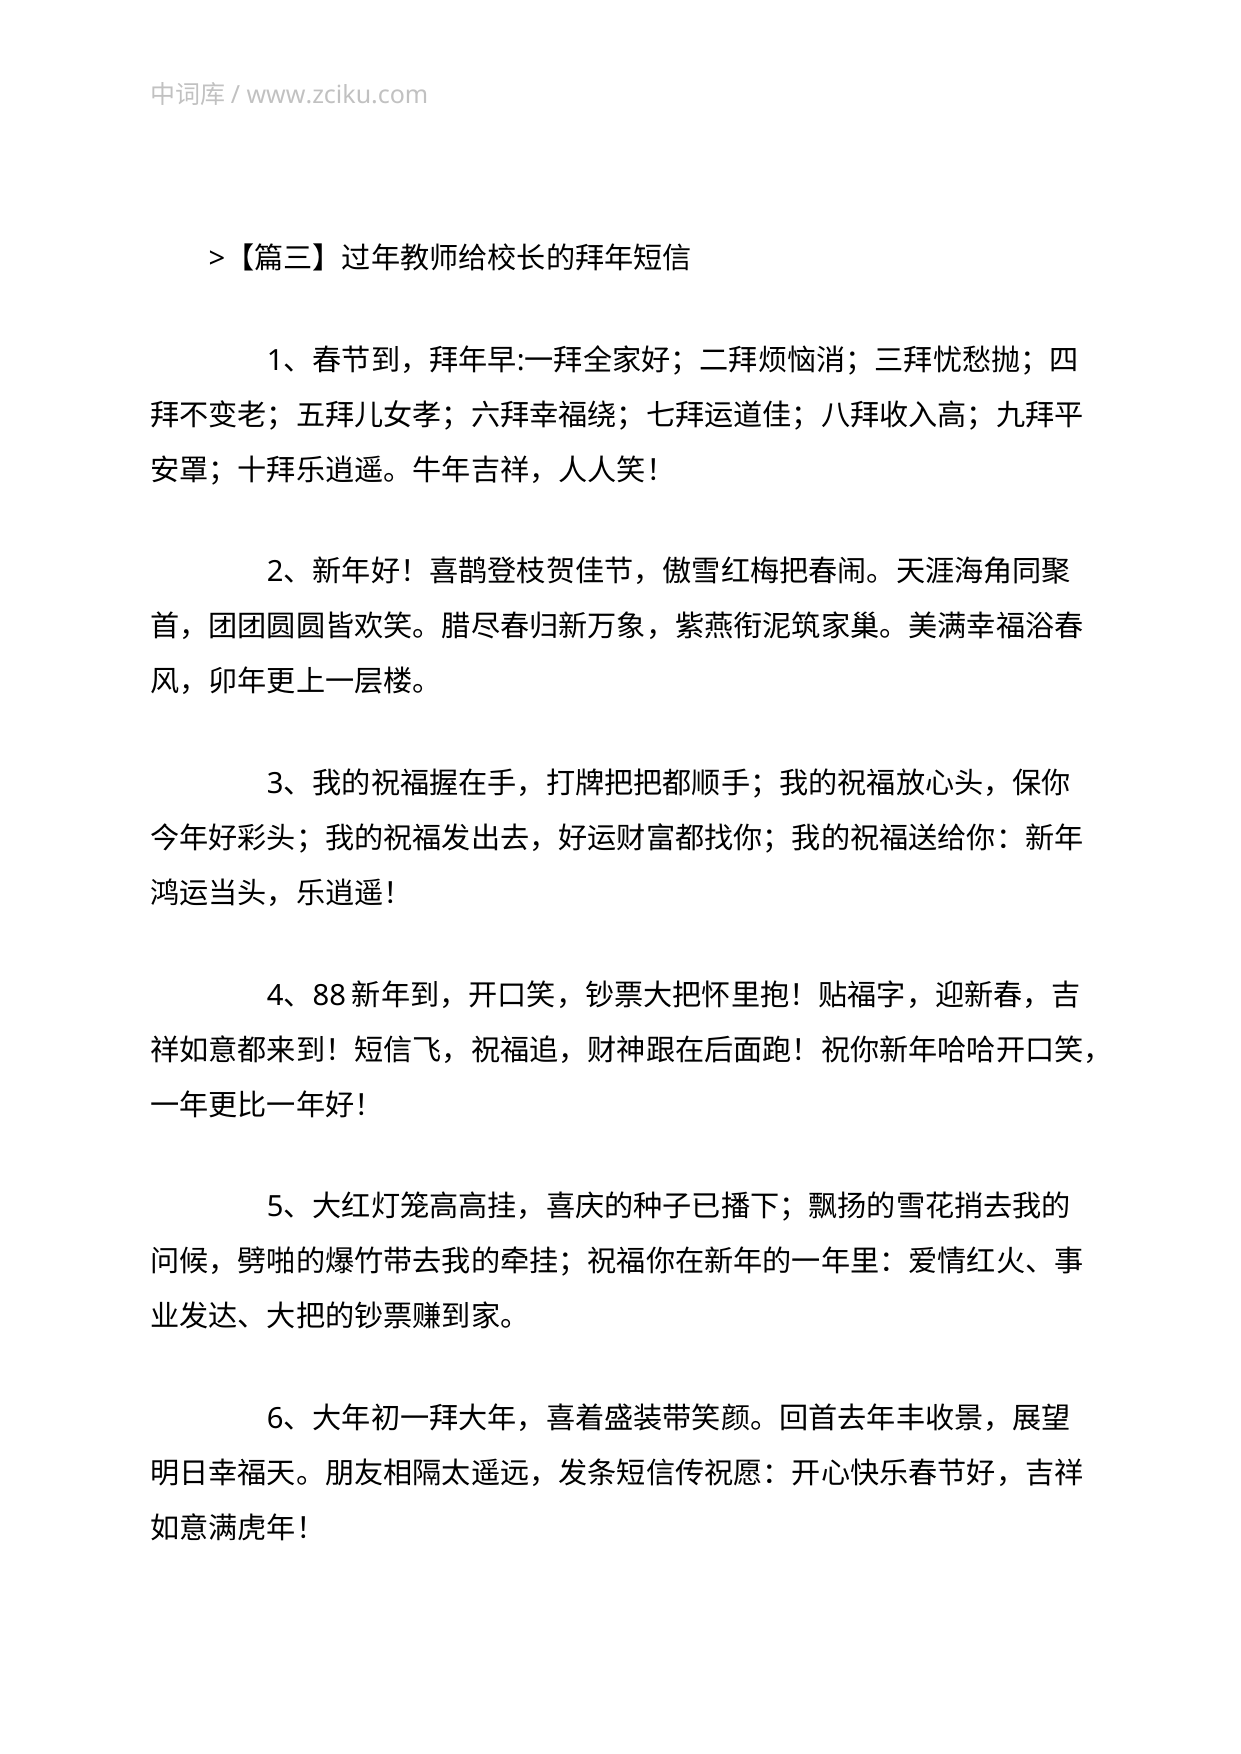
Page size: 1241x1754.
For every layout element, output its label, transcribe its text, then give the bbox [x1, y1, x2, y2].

text 2、新年好！喜鹊登枝贺佳节，傲雪红梅把春闹。天涯海角同聚首，团团圆圆皆欢笑。腊尽春归新万象，紫燕衔泥筑家巢。美满幸福浴春风，卯年更上一层楼。 [150, 548, 1090, 700]
text 6、大年初一拜大年，喜着盛装带笑颜。回首去年丰收景，展望明日幸福天。朋友相隔太遥远，发条短信传祝愿：开心快乐春节好，吉祥如意满虎年！ [150, 1394, 1090, 1547]
text 1、春节到，拜年早:一拜全家好；二拜烦恼消；三拜忧愁抛；四拜不变老；五拜儿女孝；六拜幸福绕；七拜运道佳；八拜收入高；九拜平安罩；十拜乐逍遥。牛年吉祥，人人笑！ [150, 336, 1090, 488]
text >【篇三】过年教师给校长的拜年短信 [150, 234, 1090, 277]
text 3、我的祝福握在手，打牌把把都顺手；我的祝福放心头，保你今年好彩头；我的祝福发出去，好运财富都找你；我的祝福送给你：新年鸿运当头，乐逍遥！ [150, 759, 1090, 912]
text 4、88新年到，开口笑，钞票大把怀里抱！贴福字，迎新春，吉祥如意都来到！短信飞，祝福追，财神跟在后面跑！祝你新年哈哈开口笑，一年更比一年好！ [150, 971, 1090, 1123]
text 5、大红灯笼高高挂，喜庆的种子已播下；飘扬的雪花捎去我的问候，劈啪的爆竹带去我的牵挂；祝福你在新年的一年里：爱情红火、事业发达、大把的钞票赚到家。 [150, 1183, 1090, 1335]
